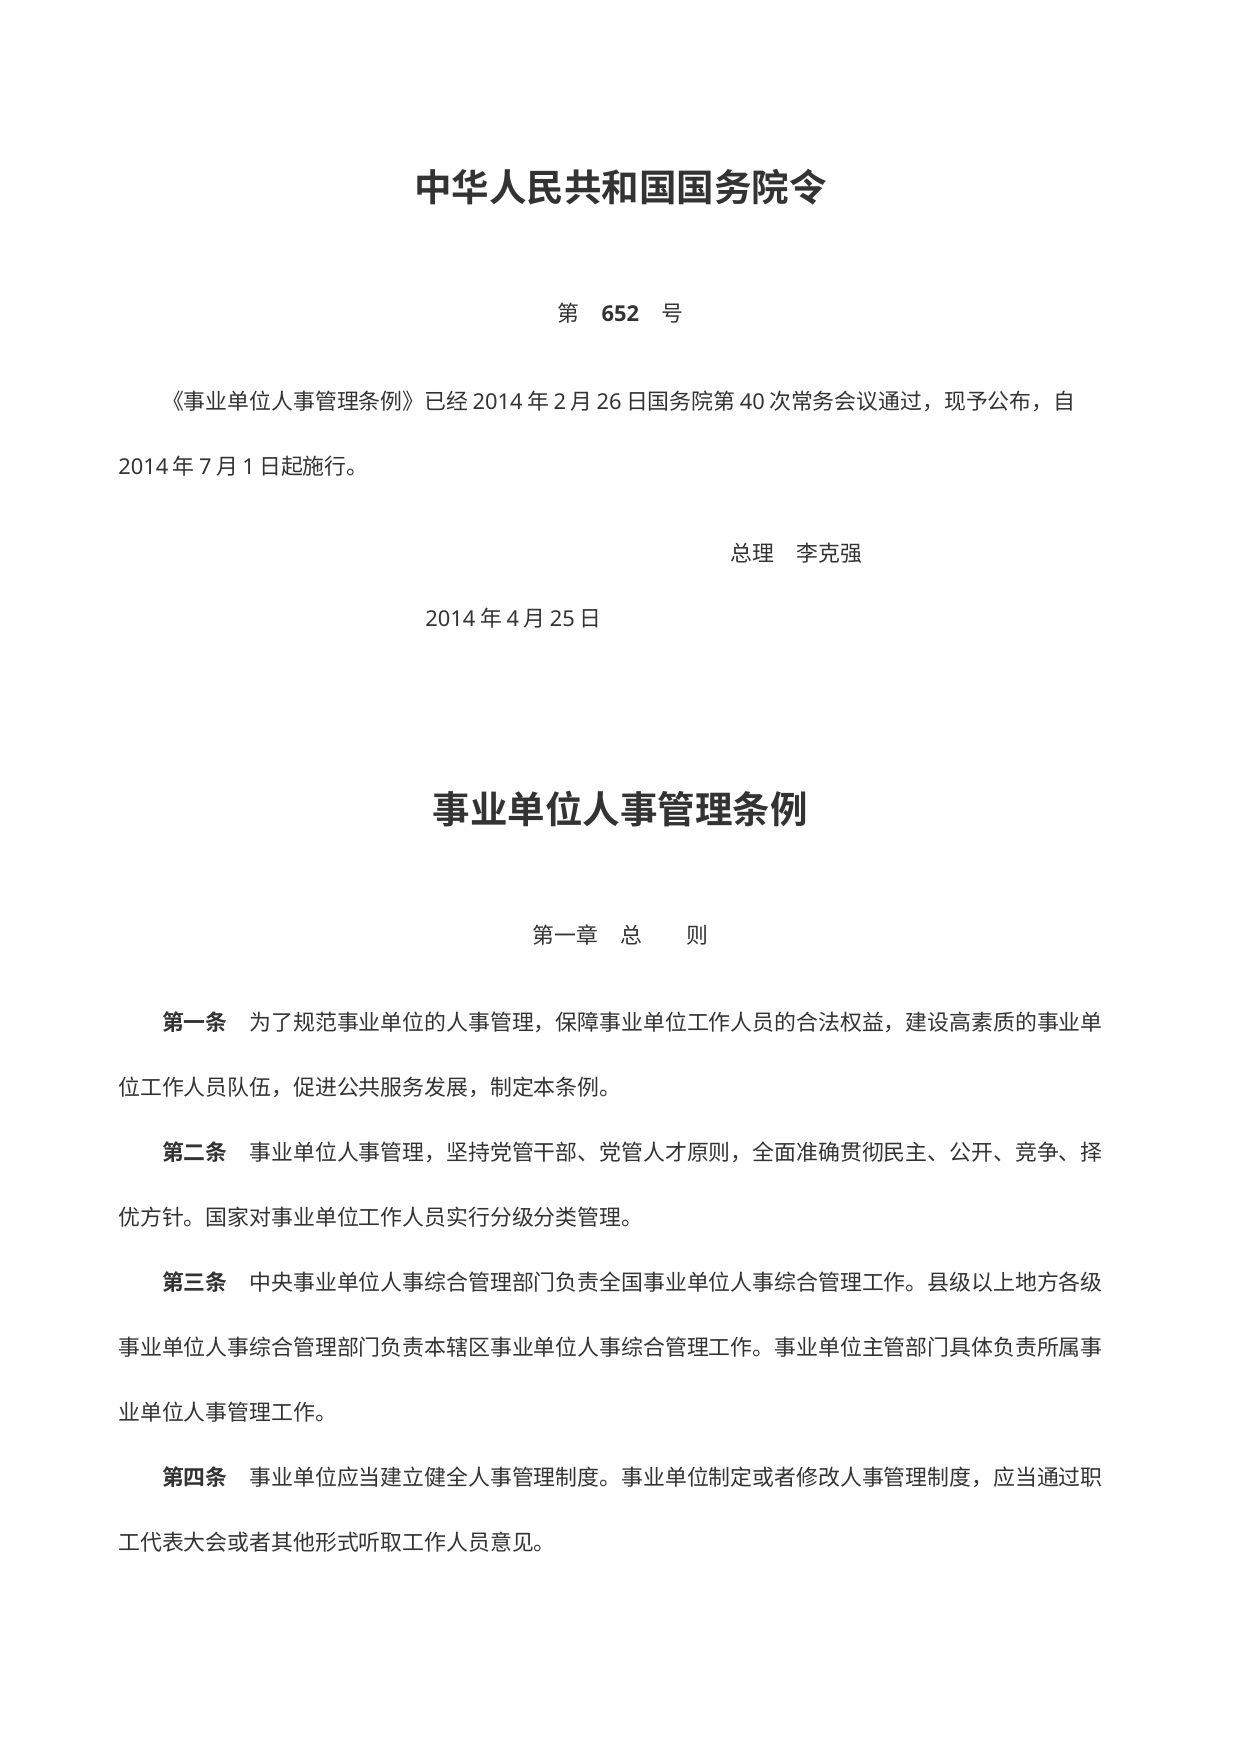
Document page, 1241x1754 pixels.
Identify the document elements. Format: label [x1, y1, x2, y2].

table_header [118, 130, 1122, 1582]
